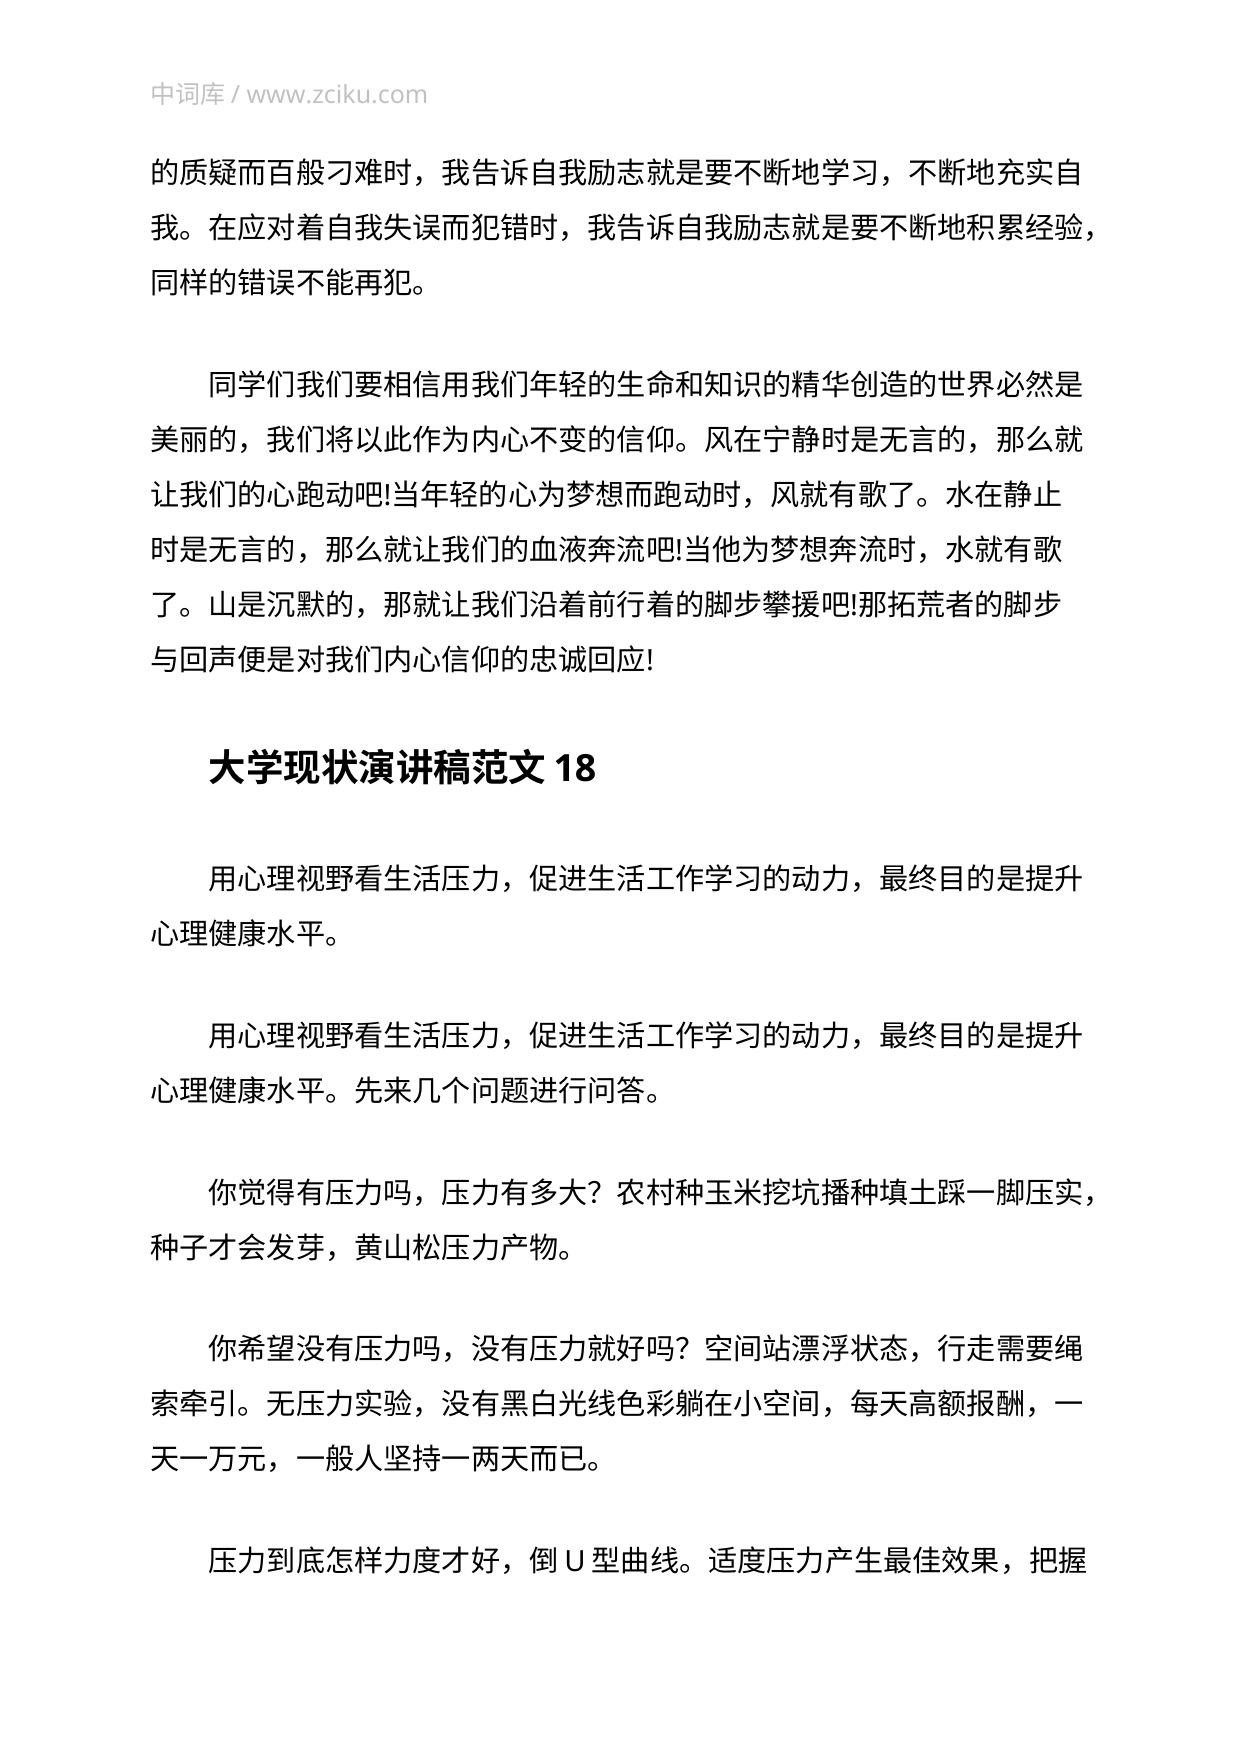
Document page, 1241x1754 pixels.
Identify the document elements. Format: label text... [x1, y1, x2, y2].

text 用心理视野看生活压力，促进生活工作学习的动力，最终目的是提升心理健康水平。 [150, 856, 1090, 953]
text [150, 1537, 1090, 1580]
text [150, 150, 1090, 302]
text 用心理视野看生活压力，促进生活工作学习的动力，最终目的是提升心理健康水平。先来几个问题进行问答。 [150, 1013, 1090, 1110]
text 大学现状演讲稿范文18 [150, 738, 1090, 793]
text 你希望没有压力吗，没有压力就好吗？空间站漂浮状态，行走需要绳索牵引。无压力实验，没有黑白光线色彩躺在小空间，每天高额报酬，一天一万元，一般人坚持一两天而已。 [150, 1326, 1090, 1478]
text 你觉得有压力吗，压力有多大？农村种玉米挖坑播种填土踩一脚压实，种子才会发芽，黄山松压力产物。 [150, 1169, 1090, 1266]
text 同学们我们要相信用我们年轻的生命和知识的精华创造的世界必然是美丽的，我们将以此作为内心不变的信仰。风在宁静时是无言的，那么就让我们的心跑动吧!当年轻的心为梦想而跑动时，风就有歌了。水在静止时是无言的，那么就让我们的血液奔流吧!当他为梦想奔流时，水就有歌了。山是沉默的，那就让我们沿着前行着的脚步攀援吧!那拓荒者的脚步与回声便是对我们内心信仰的忠诚回应! [150, 362, 1090, 679]
